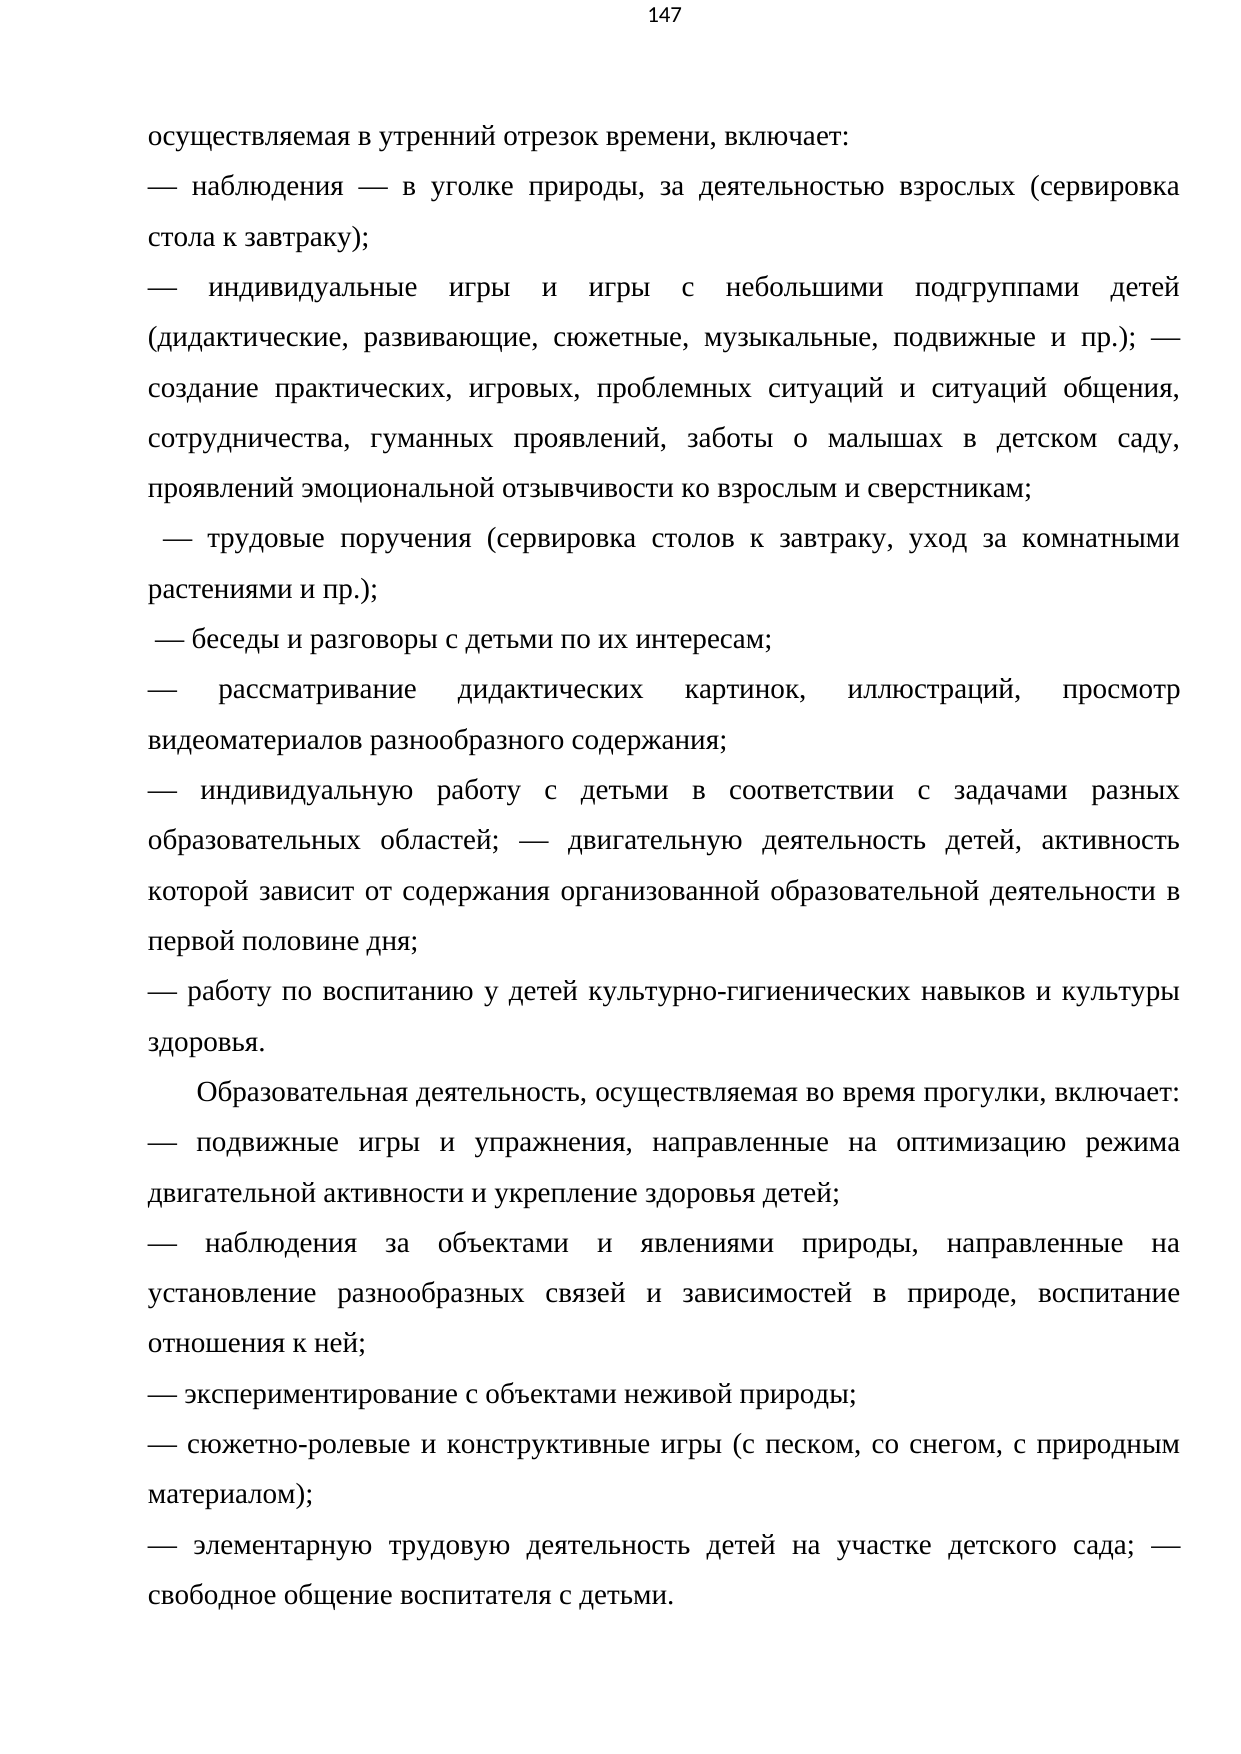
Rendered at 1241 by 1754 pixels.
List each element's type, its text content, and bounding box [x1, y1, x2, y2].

text — наблюдения за объектами и явлениями природы, направленные на установление разнообразных связей и зависимостей в природе, воспитание отношения к ней; [148, 1225, 1181, 1359]
text — беседы и разговоры с детьми по их интересам; [148, 621, 1181, 655]
text — рассматривание дидактических картинок, иллюстраций, просмотр видеоматериалов разнообразного содержания; [148, 672, 1181, 755]
text — наблюдения — в уголке природы, за деятельностью взрослых (сервировка стола к завтраку); [148, 168, 1181, 252]
text — элементарную трудовую деятельность детей на участке детского сада; — свободное общение воспитателя с детьми. [148, 1527, 1181, 1611]
text Образовательная деятельность, осуществляемая во время прогулки, включает: — подвижные игры и упражнения, направленные на оптимизацию режима двигательной активности и укрепление здоровья детей; [148, 1074, 1181, 1208]
text — индивидуальные игры и игры с небольшими подгруппами детей (дидактические, развивающие, сюжетные, музыкальные, подвижные и пр.); — создание практических, игровых, проблемных ситуаций и ситуаций общения, сотрудничества, гуманных проявлений, заботы о малышах в детском саду, проявлений эмоциональной отзывчивости ко взрослым и сверстникам; [148, 269, 1181, 504]
text — индивидуальную работу с детьми в соответствии с задачами разных образовательных областей; — двигательную деятельность детей, активность которой зависит от содержания организованной образовательной деятельности в первой половине дня; [148, 772, 1181, 957]
text — экспериментирование с объектами неживой природы; [148, 1376, 1181, 1409]
text — трудовые поручения (сервировка столов к завтраку, уход за комнатными растениями и пр.); [148, 521, 1181, 604]
text — работу по воспитанию у детей культурно-гигиенических навыков и культуры здоровья. [148, 973, 1181, 1057]
text — сюжетно-ролевые и конструктивные игры (с песком, со снегом, с природным материалом); [148, 1426, 1181, 1510]
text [148, 118, 1181, 152]
